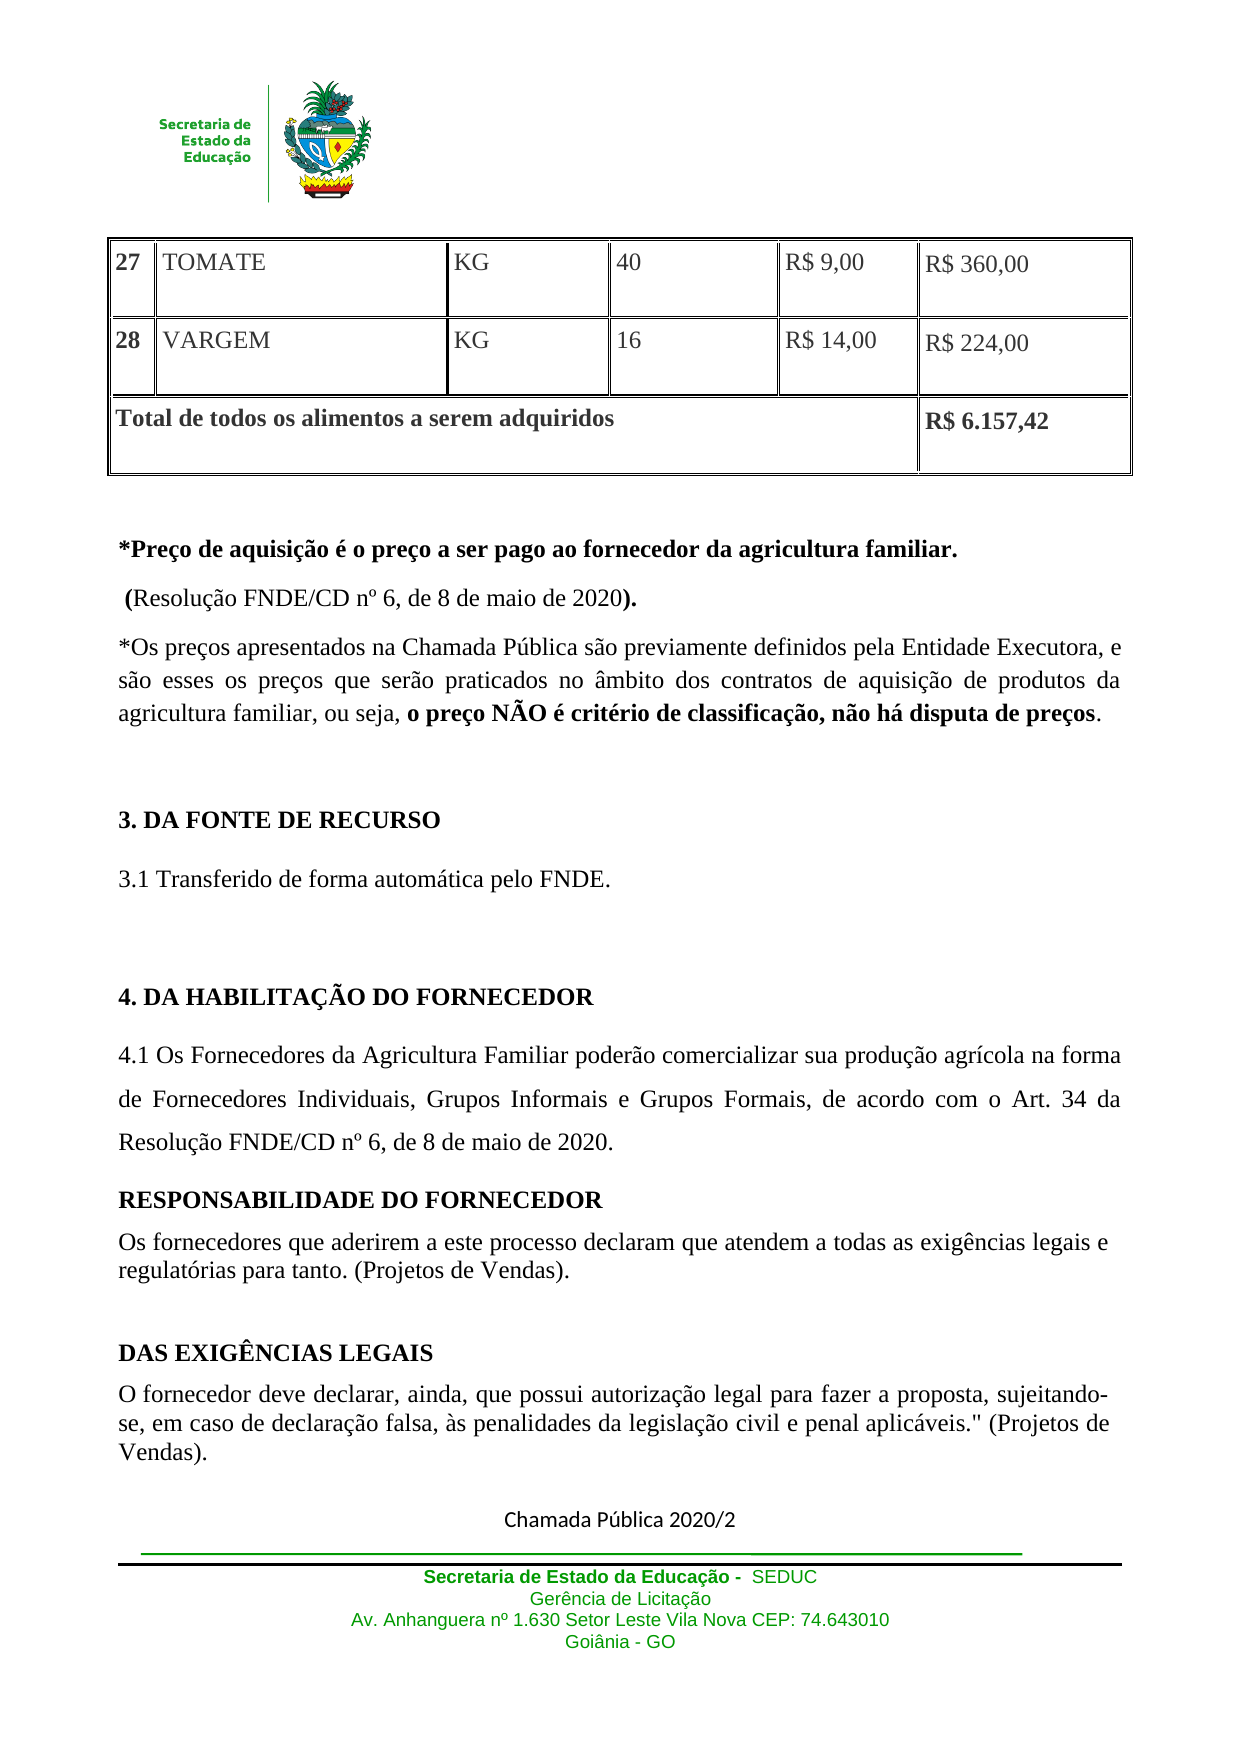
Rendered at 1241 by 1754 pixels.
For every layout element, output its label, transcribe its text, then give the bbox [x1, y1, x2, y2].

table_cell TOMATE [156, 241, 447, 316]
text *Os preços apresentados na Chamada Pública são previamente definidos pela Entidade Executora, e são esses os preços que serão praticados no âmbito dos contratos de aquisição de produtos da agricultura familiar, ou seja, o preço NÃO é critério de classificação, não há disputa de preços. [118, 632, 1122, 727]
text 3.1 Transferido de forma automática pelo FNDE. [118, 864, 1122, 893]
table_cell R$ 360,00 [919, 241, 1130, 316]
picture [118, 73, 412, 210]
table_cell KG [449, 319, 608, 394]
text 4.1 Os Fornecedores da Agricultura Familiar poderão comercializar sua produção agrícola na forma de Fornecedores Individuais, Grupos Informais e Grupos Formais, de acordo com o Art. 34 da Resolução FNDE/CD nº 6, de 8 de maio de 2020. [118, 1041, 1122, 1156]
table_cell KG [447, 241, 610, 316]
table_cell 40 [610, 241, 779, 316]
text 3. DA FONTE DE RECURSO [118, 806, 1122, 834]
text *Preço de aquisição é o preço a ser pago ao fornecedor da agricultura familiar. [118, 534, 1122, 563]
table_cell R$ 14,00 [780, 319, 917, 394]
text O fornecedor deve declarar, ainda, que possui autorização legal para fazer a proposta, sujeitando-se, em caso de declaração falsa, às penalidades da legislação civil e penal aplicáveis." (Projetos de Vendas). [118, 1379, 1110, 1466]
table_cell R$ 6.157,42 [919, 394, 1130, 472]
table_cell 27 [111, 241, 156, 316]
table_cell R$ 224,00 [919, 316, 1131, 394]
table_cell 16 [611, 319, 777, 394]
text (Resolução FNDE/CD nº 6, de 8 de maio de 2020). [118, 583, 1122, 612]
text Os fornecedores que aderirem a este processo declaram que atendem a todas as exigências legais e regulatórias para tanto. (Projetos de Vendas). [118, 1227, 1110, 1284]
table_cell VARGEM [157, 319, 446, 394]
text DAS EXIGÊNCIAS LEGAIS [118, 1338, 1110, 1367]
table_cell 28 [109, 316, 156, 394]
text RESPONSABILIDADE DO FORNECEDOR [118, 1186, 1110, 1214]
text 4. DA HABILITAÇÃO DO FORNECEDOR [118, 982, 1122, 1011]
table_cell R$ 9,00 [779, 241, 918, 316]
table_cell Total de todos os alimentos a serem adquiridos [111, 394, 918, 472]
